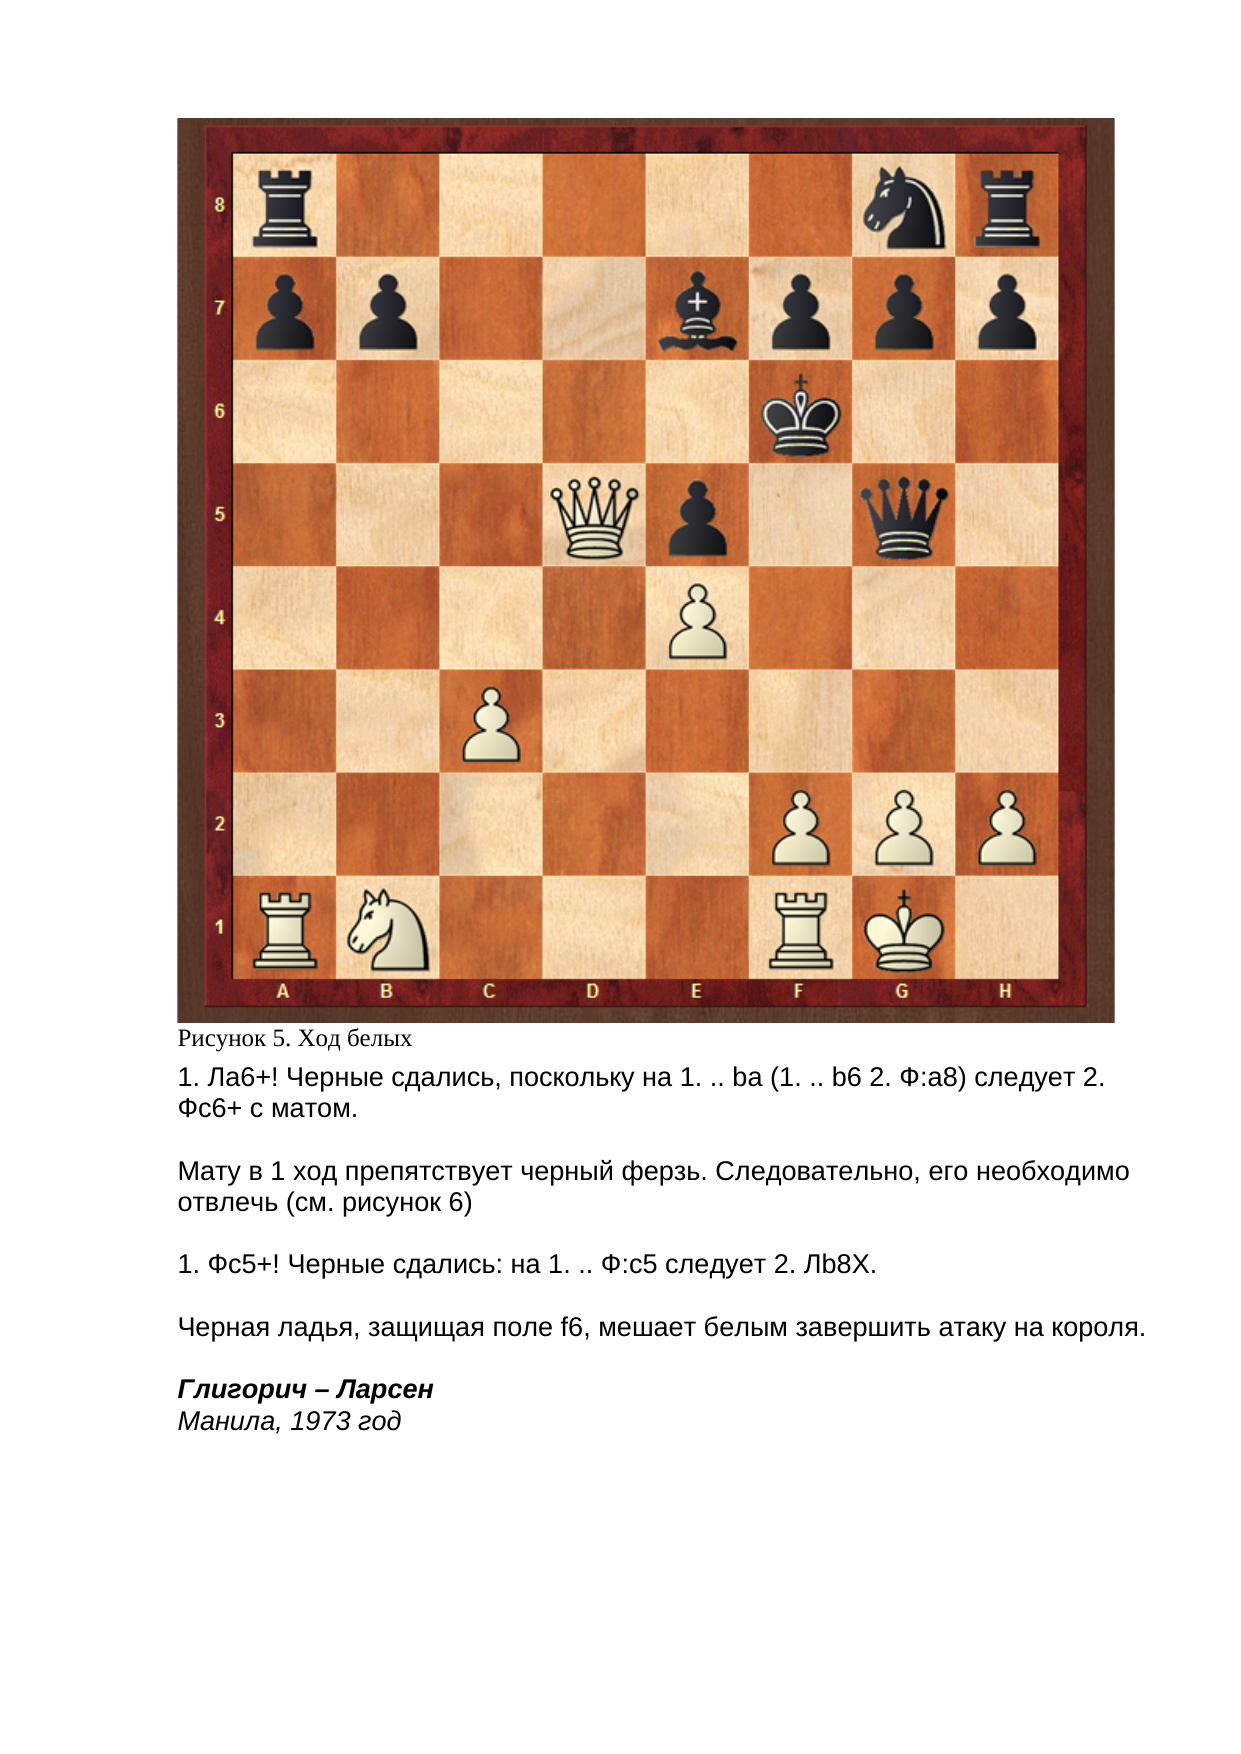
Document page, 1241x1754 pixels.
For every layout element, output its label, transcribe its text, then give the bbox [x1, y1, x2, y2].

text 1. Фс5+! Черные сдались: на 1. .. Ф:с5 следует 2. Лb8X. [177, 1248, 1152, 1280]
text 1. Ла6+! Черные сдались, поскольку на 1. .. ba (1. .. b6 2. Ф:а8) следует 2. Фс6+ с матом. [177, 1061, 1152, 1123]
text Манила, 1973 год [177, 1405, 1152, 1436]
text Рисунок 5. Ход белых [177, 1023, 1152, 1052]
text Черная ладья, защищая поле f6, мешает белым завершить атаку на короля. [177, 1311, 1152, 1342]
text Мату в 1 ход препятствует черный ферзь. Следовательно, его необходимо отвлечь (см. рисунок 6) [177, 1155, 1152, 1217]
picture [177, 118, 1115, 1023]
text Глигорич – Ларсен [177, 1373, 1152, 1405]
